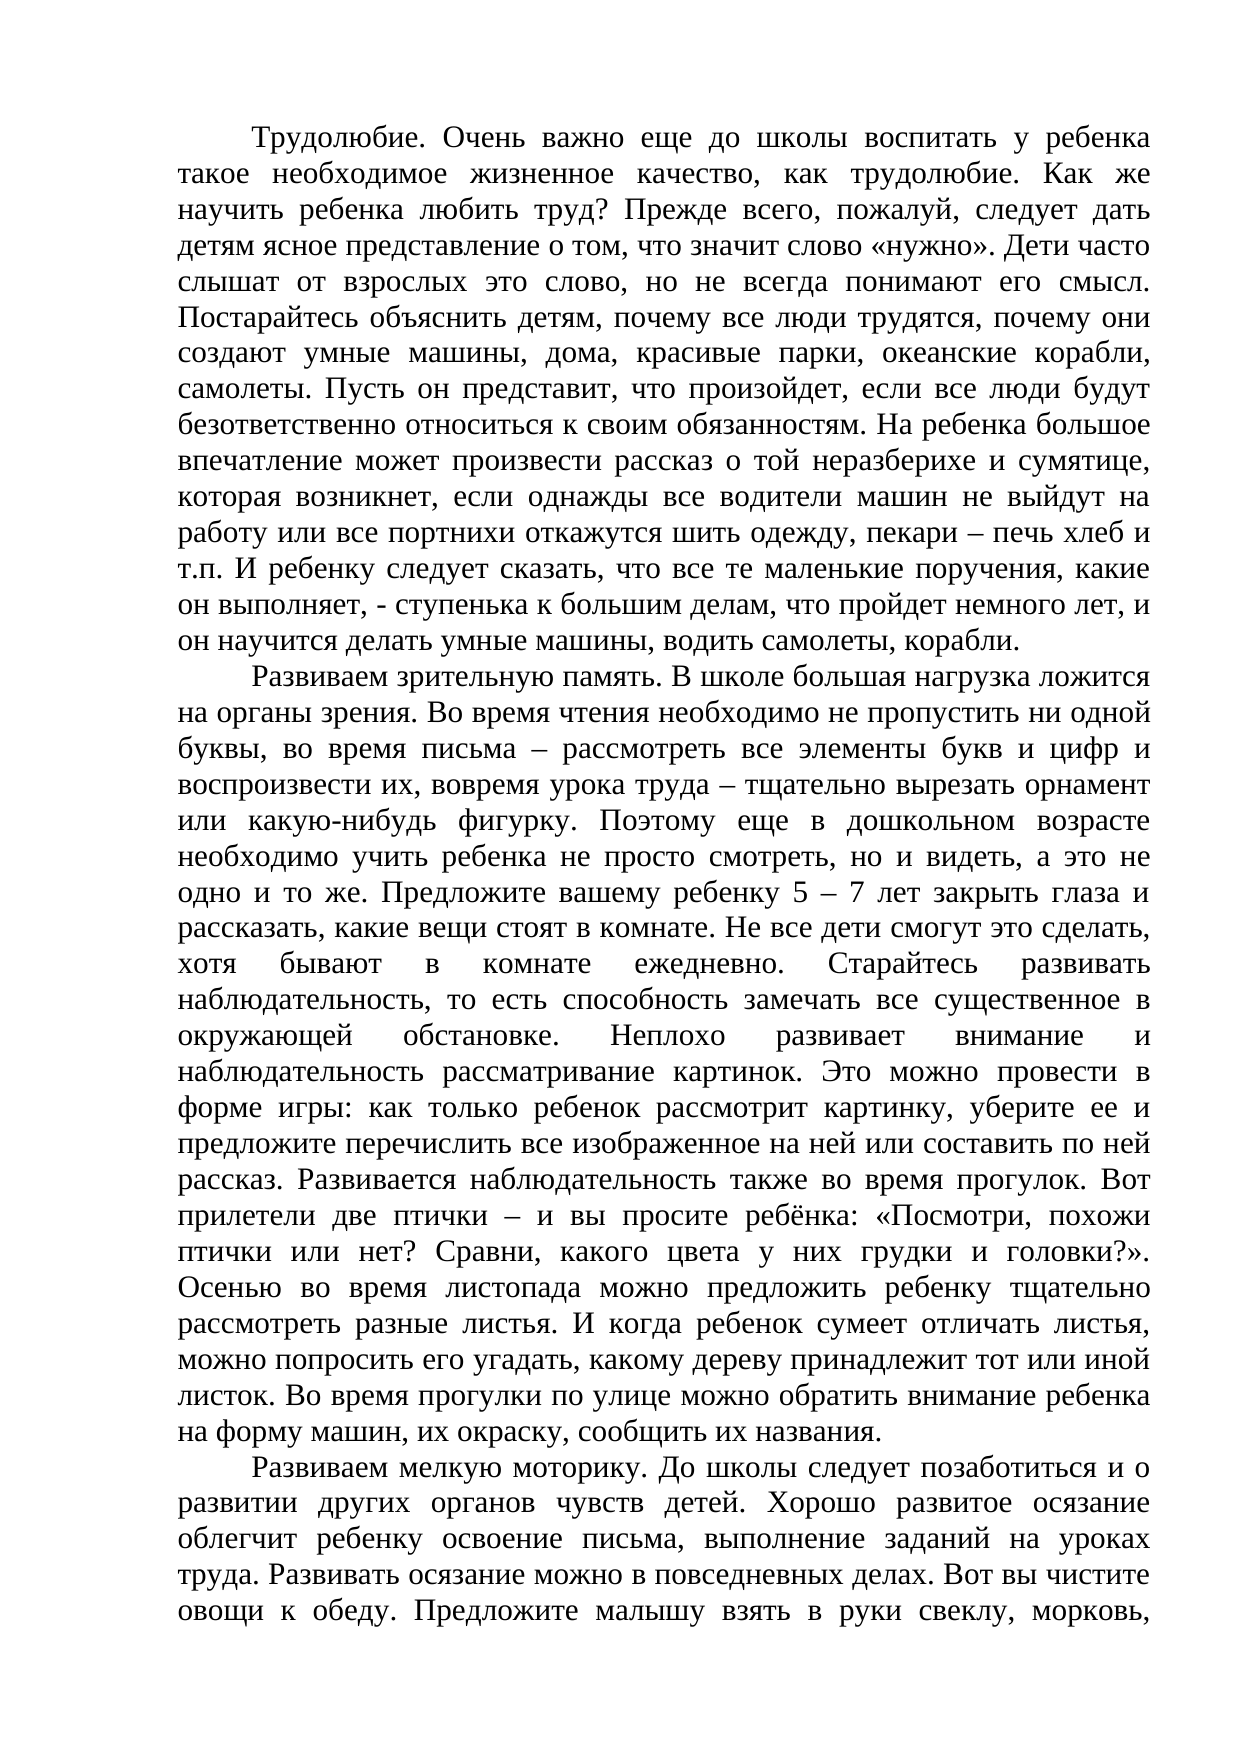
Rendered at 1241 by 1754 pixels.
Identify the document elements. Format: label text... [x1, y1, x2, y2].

text Трудолюбие. Очень важно еще до школы воспитать у ребенка такое необходимое жизненное качество, как трудолюбие. Как же научить ребенка любить труд? Прежде всего, пожалуй, следует дать детям ясное представление о том, что значит слово «нужно». Дети часто слышат от взрослых это слово, но не всегда понимают его смысл. Постарайтесь объяснить детям, почему все люди трудятся, почему они создают умные машины, дома, красивые парки, океанские корабли, самолеты. Пусть он представит, что произойдет, если все люди будут безответственно относиться к своим обязанностям. На ребенка большое впечатление может произвести рассказ о той неразберихе и сумятице, которая возникнет, если однажды все водители машин не выйдут на работу или все портнихи откажутся шить одежду, пекари – печь хлеб и т.п. И ребенку следует сказать, что все те маленькие поручения, какие он выполняет, - ступенька к большим делам, что пройдет немного лет, и он научится делать умные машины, водить самолеты, корабли. [177, 118, 1152, 657]
text Развиваем зрительную память. В школе большая нагрузка ложится на органы зрения. Во время чтения необходимо не пропустить ни одной буквы, во время письма – рассмотреть все элементы букв и цифр и воспроизвести их, вовремя урока труда – тщательно вырезать орнамент или какую-нибудь фигурку. Поэтому еще в дошкольном возрасте необходимо учить ребенка не просто смотреть, но и видеть, а это не одно и то же. Предложите вашему ребенку 5 – 7 лет закрыть глаза и рассказать, какие вещи стоят в комнате. Не все дети смогут это сделать, хотя бывают в комнате ежедневно. Старайтесь развивать наблюдательность, то есть способность замечать все существенное в окружающей обстановке. Неплохо развивает внимание и наблюдательность рассматривание картинок. Это можно провести в форме игры: как только ребенок рассмотрит картинку, уберите ее и предложите перечислить все изображенное на ней или составить по ней рассказ. Развивается наблюдательность также во время прогулок. Вот прилетели две птички – и вы просите ребёнка: «Посмотри, похожи птички или нет? Сравни, какого цвета у них грудки и головки?». Осенью во время листопада можно предложить ребенку тщательно рассмотреть разные листья. И когда ребенок сумеет отличать листья, можно попросить его угадать, какому дереву принадлежит тот или иной листок. Во время прогулки по улице можно обратить внимание ребенка на форму машин, их окраску, сообщить их названия. [177, 657, 1152, 1448]
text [177, 1448, 1152, 1627]
